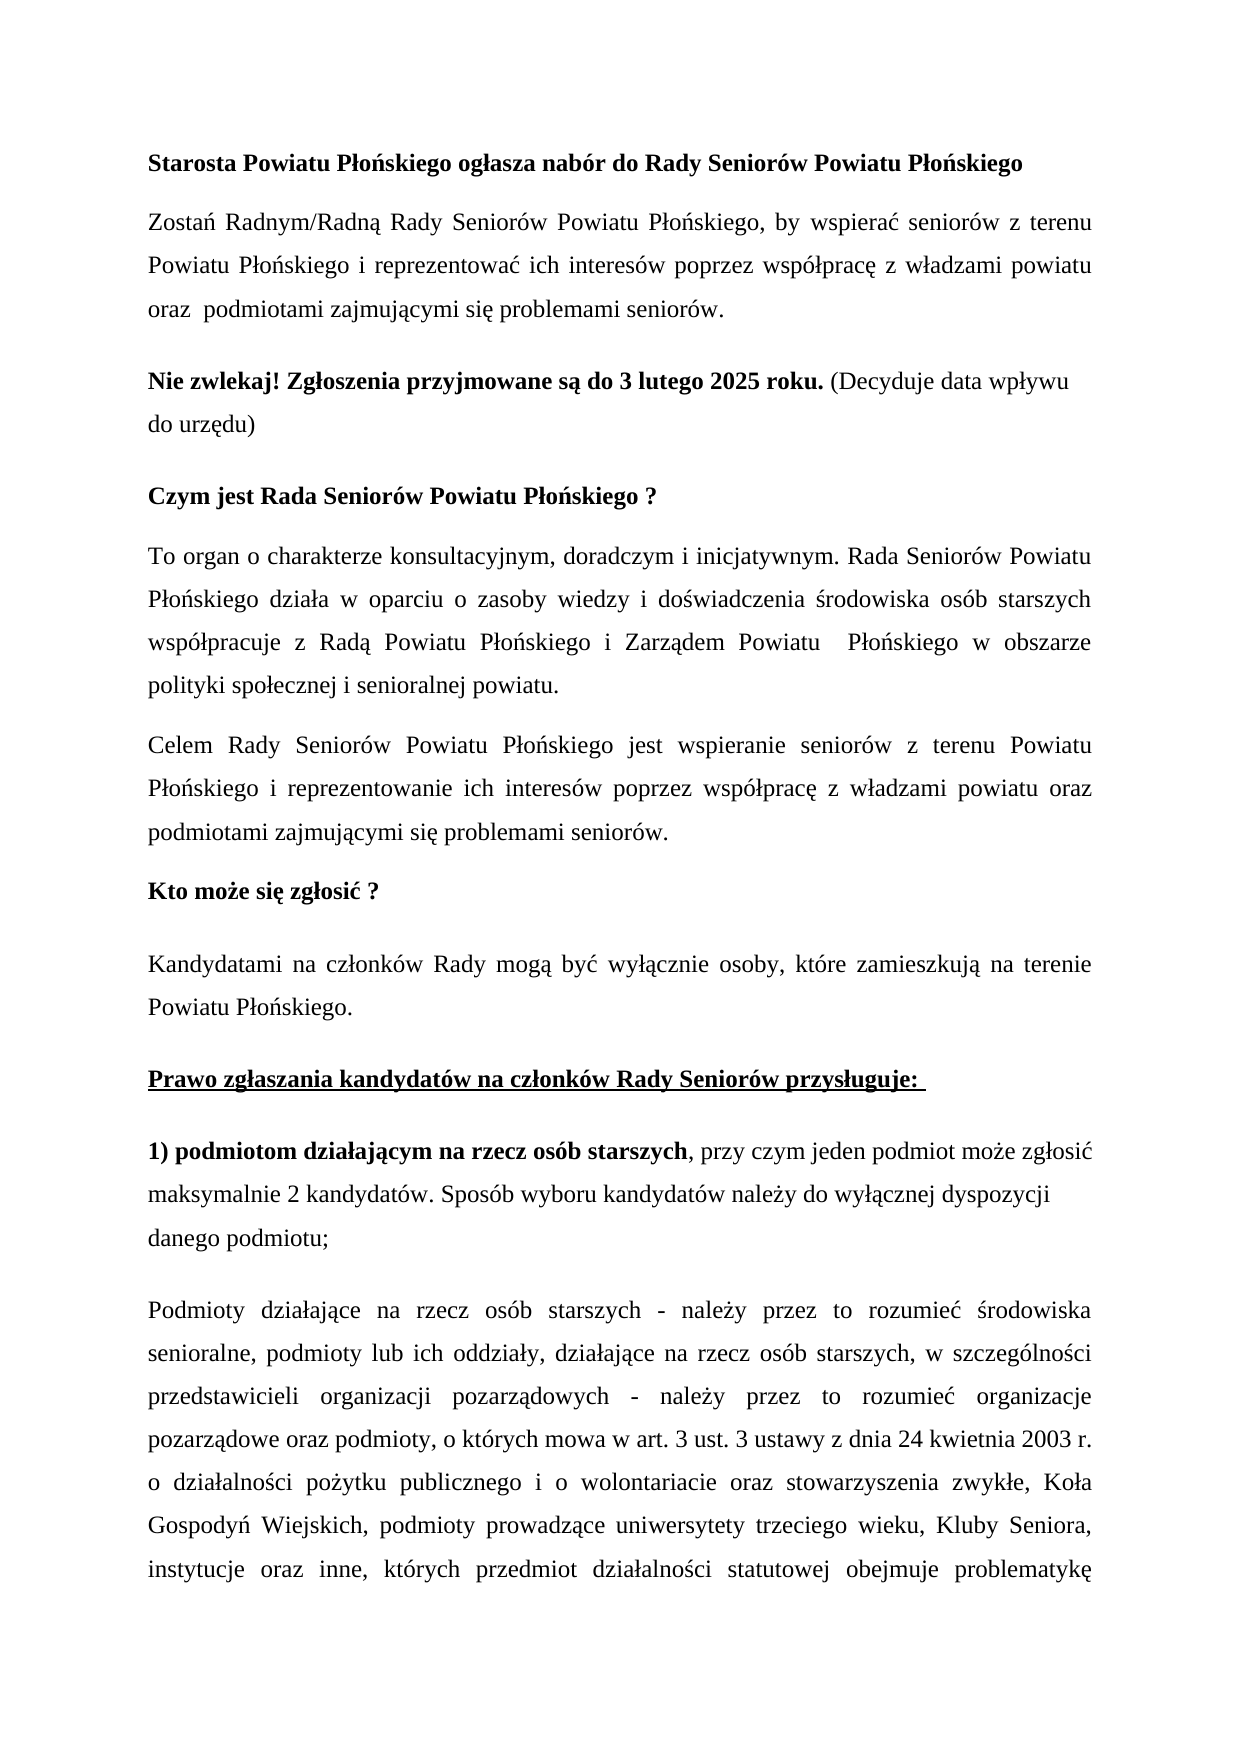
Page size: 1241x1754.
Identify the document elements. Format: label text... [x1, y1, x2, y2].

text Czym jest Rada Seniorów Powiatu Płońskiego ? [148, 481, 1093, 510]
text 1) podmiotom działającym na rzecz osób starszych, przy czym jeden podmiot może zgłosić maksymalnie 2 kandydatów. Sposób wyboru kandydatów należy do wyłącznej dyspozycji danego podmiotu; [148, 1136, 1093, 1251]
text Kandydatami na członków Rady mogą być wyłącznie osoby, które zamieszkują na terenie Powiatu Płońskiego. [148, 949, 1093, 1021]
text Starosta Powiatu Płońskiego ogłasza nabór do Rady Seniorów Powiatu Płońskiego [148, 148, 1093, 176]
text To organ o charakterze konsultacyjnym, doradczym i inicjatywnym. Rada Seniorów Powiatu Płońskiego działa w oparciu o zasoby wiedzy i doświadczenia środowiska osób starszych współpracuje z Radą Powiatu Płońskiego i Zarządem Powiatu Płońskiego w obszarze polityki społecznej i senioralnej powiatu. [148, 541, 1093, 699]
text Prawo zgłaszania kandydatów na członków Rady Seniorów przysługuje: [148, 1064, 1093, 1093]
text Celem Rady Seniorów Powiatu Płońskiego jest wspieranie seniorów z terenu Powiatu Płońskiego i reprezentowanie ich interesów poprzez współpracę z władzami powiatu oraz podmiotami zajmującymi się problemami seniorów. [148, 730, 1093, 845]
text Zostań Radnym/Radną Rady Seniorów Powiatu Płońskiego, by wspierać seniorów z terenu Powiatu Płońskiego i reprezentować ich interesów poprzez współpracę z władzami powiatu oraz podmiotami zajmującymi się problemami seniorów. [148, 207, 1093, 322]
text Nie zwlekaj! Zgłoszenia przyjmowane są do 3 lutego 2025 roku. (Decyduje data wpływu do urzędu) [148, 366, 1093, 438]
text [148, 1295, 1093, 1582]
text Kto może się zgłosić ? [148, 876, 1093, 905]
